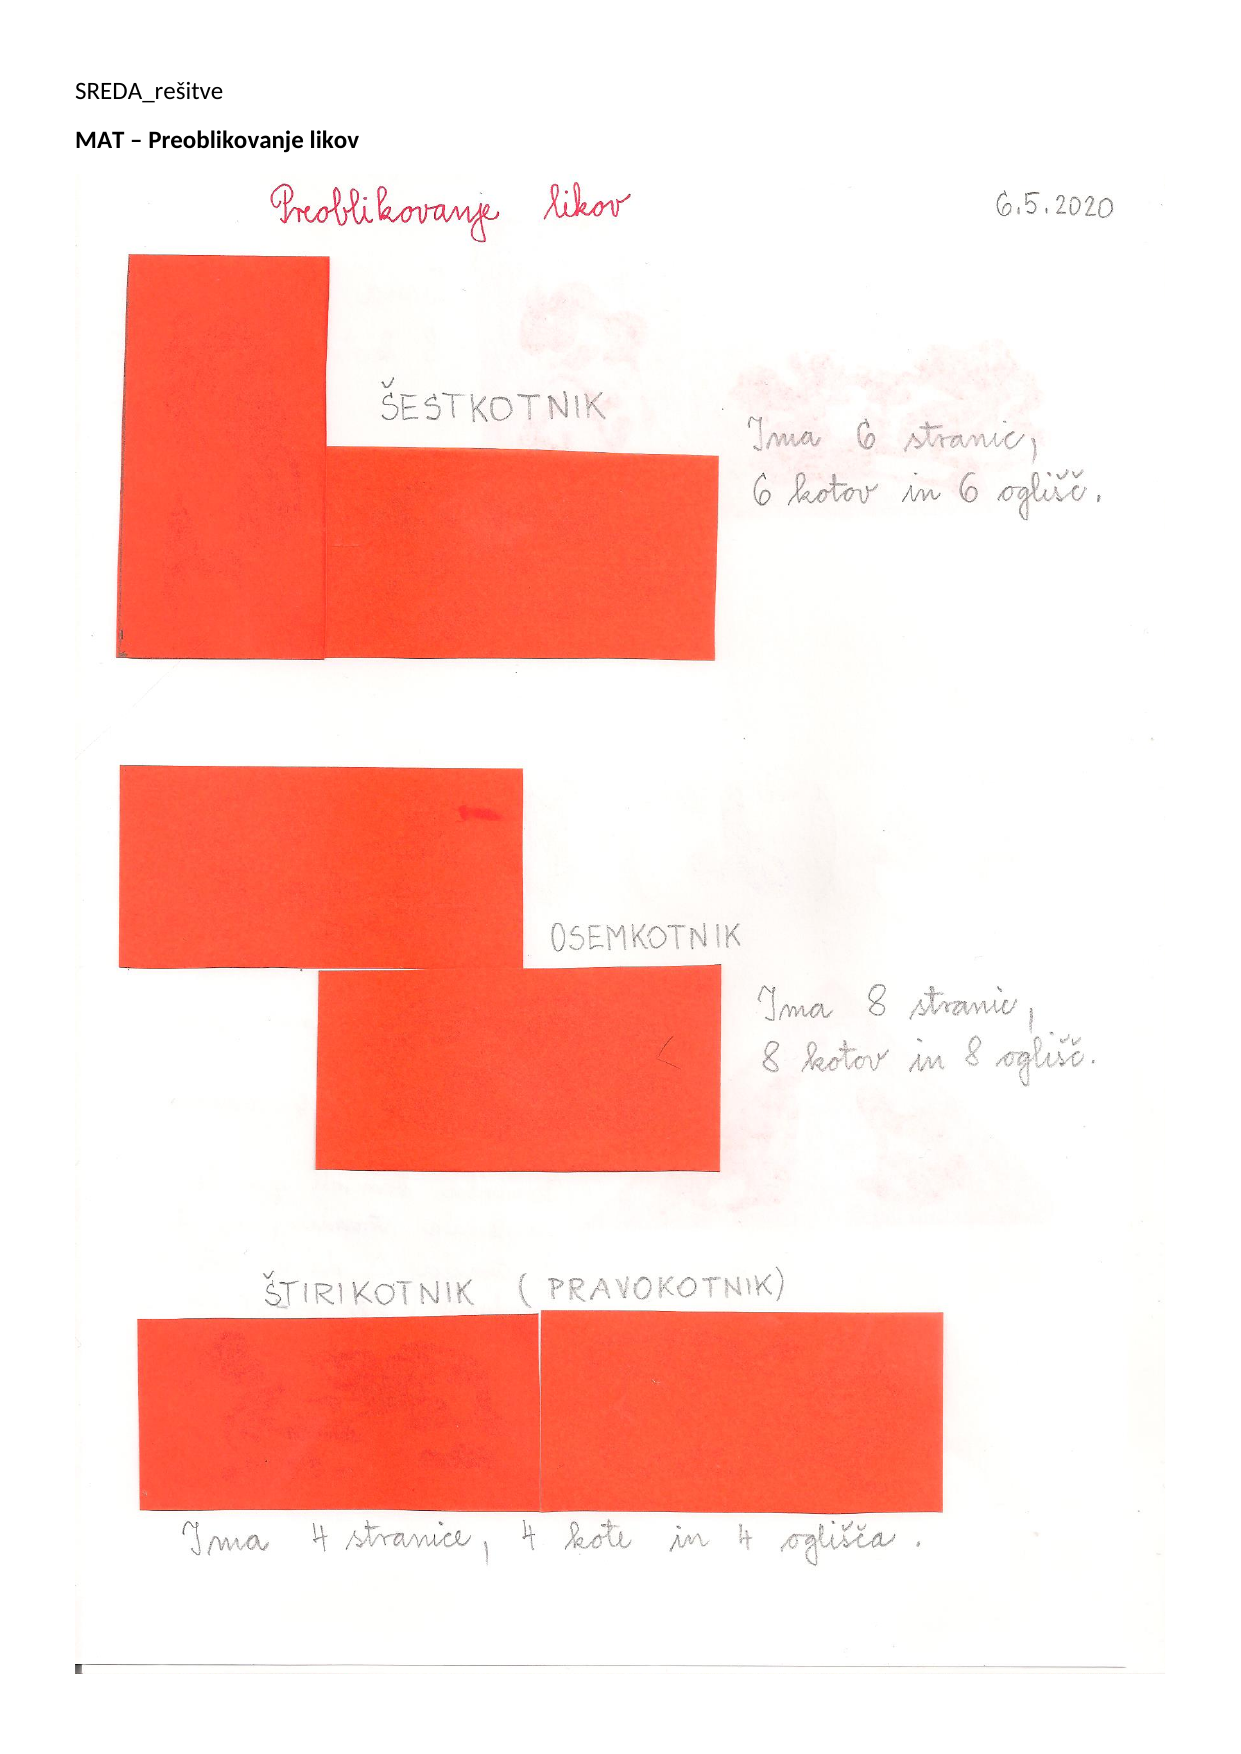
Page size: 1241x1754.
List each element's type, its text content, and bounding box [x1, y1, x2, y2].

picture [75, 174, 1166, 1674]
text SREDA_rešitve [75, 75, 1165, 106]
text MAT – Preoblikovanje likov [75, 124, 1165, 155]
